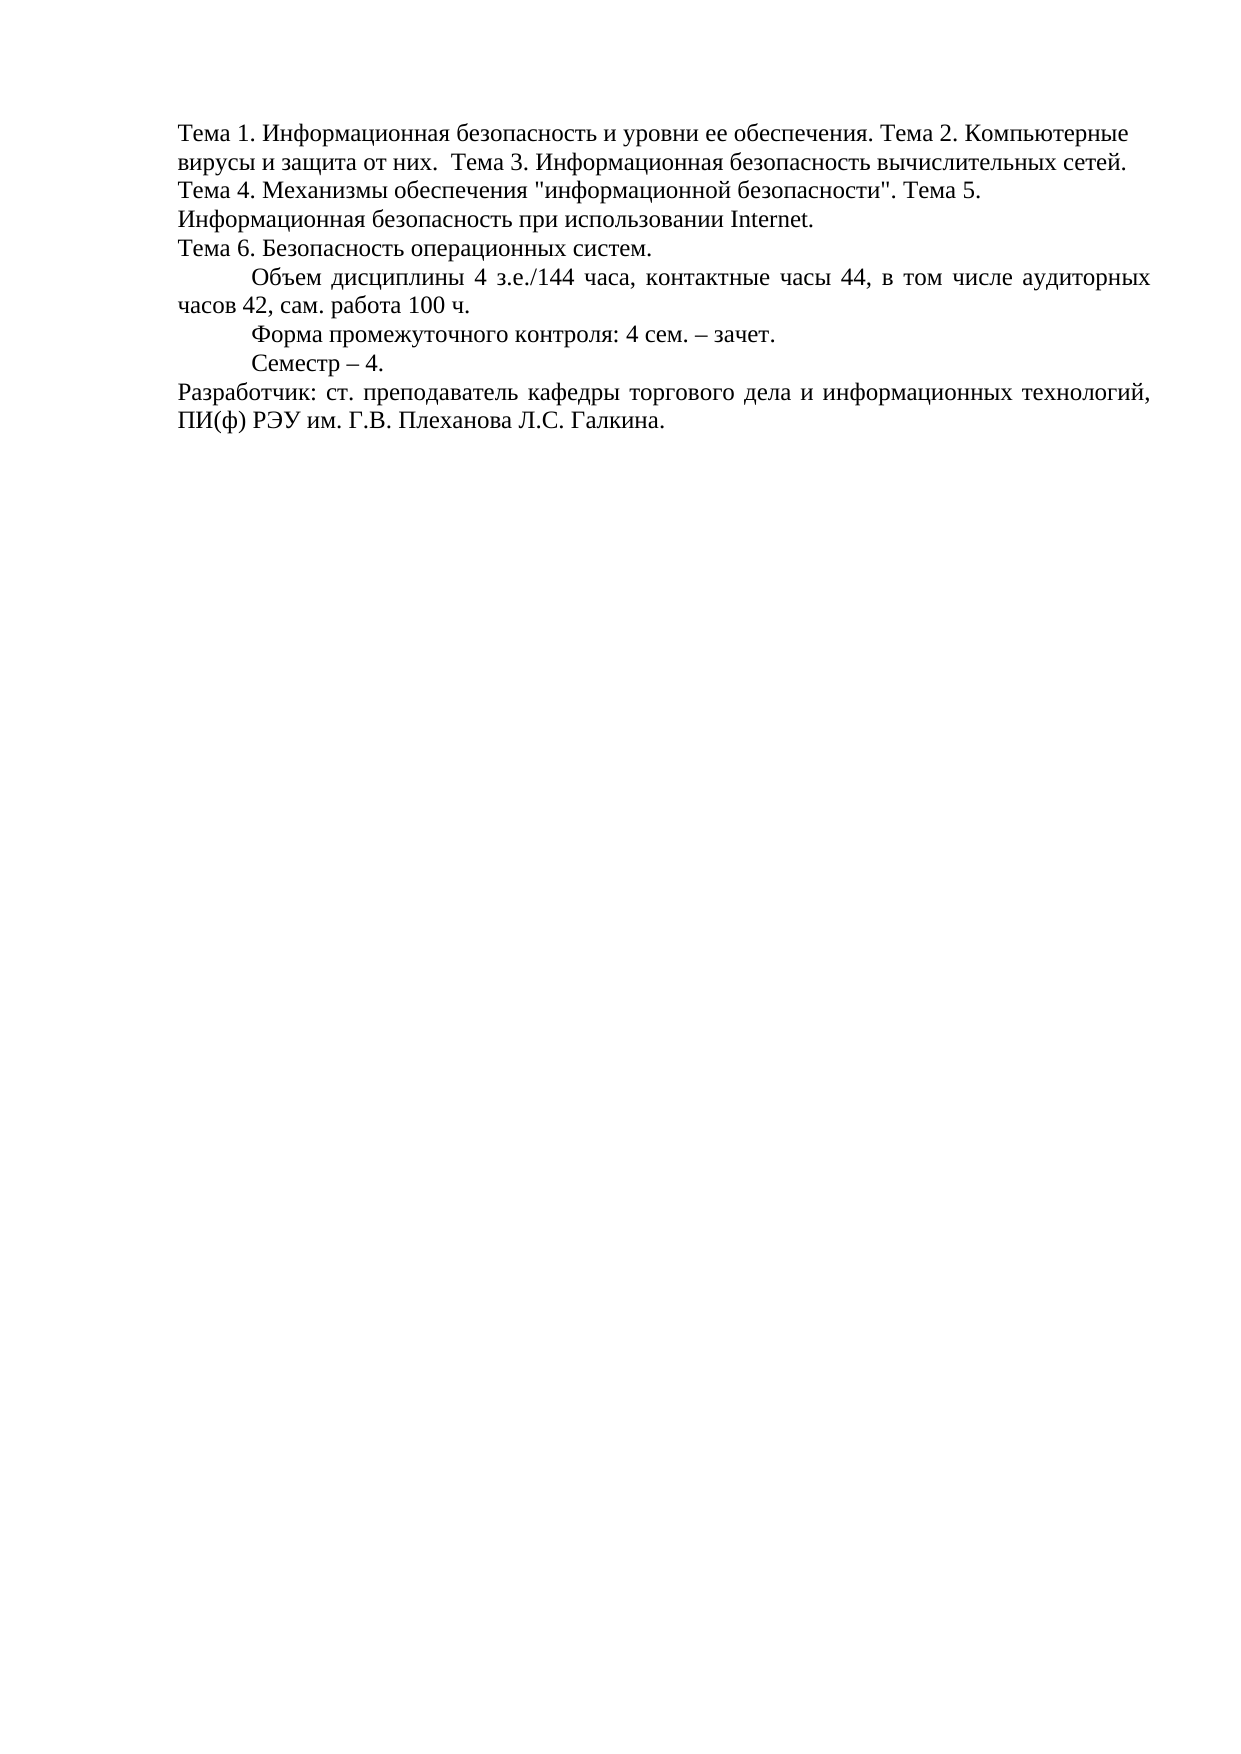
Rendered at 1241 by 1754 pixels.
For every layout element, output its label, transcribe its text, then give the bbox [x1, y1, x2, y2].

text Объем дисциплины 4 з.е./144 часа, контактные часы 44, в том числе аудиторных часов 42, сам. работа 100 ч. [177, 262, 1152, 319]
text Семестр – 4. [177, 348, 1152, 377]
text Форма промежуточного контроля: 4 сем. – зачет. [177, 319, 1152, 348]
text Тема 6. Безопасность операционных систем. [177, 233, 1152, 262]
text Разработчик: ст. преподаватель кафедры торгового дела и информационных технологий, ПИ(ф) РЭУ им. Г.В. Плеханова Л.С. Галкина. [177, 377, 1152, 434]
text Тема 4. Механизмы обеспечения "информационной безопасности". Тема 5. Информационная безопасность при использовании Internet. [177, 176, 1152, 233]
text Тема 1. Информационная безопасность и уровни ее обеспечения. Тема 2. Компьютерные вирусы и защита от них. Тема 3. Информационная безопасность вычислительных сетей. [177, 118, 1152, 176]
